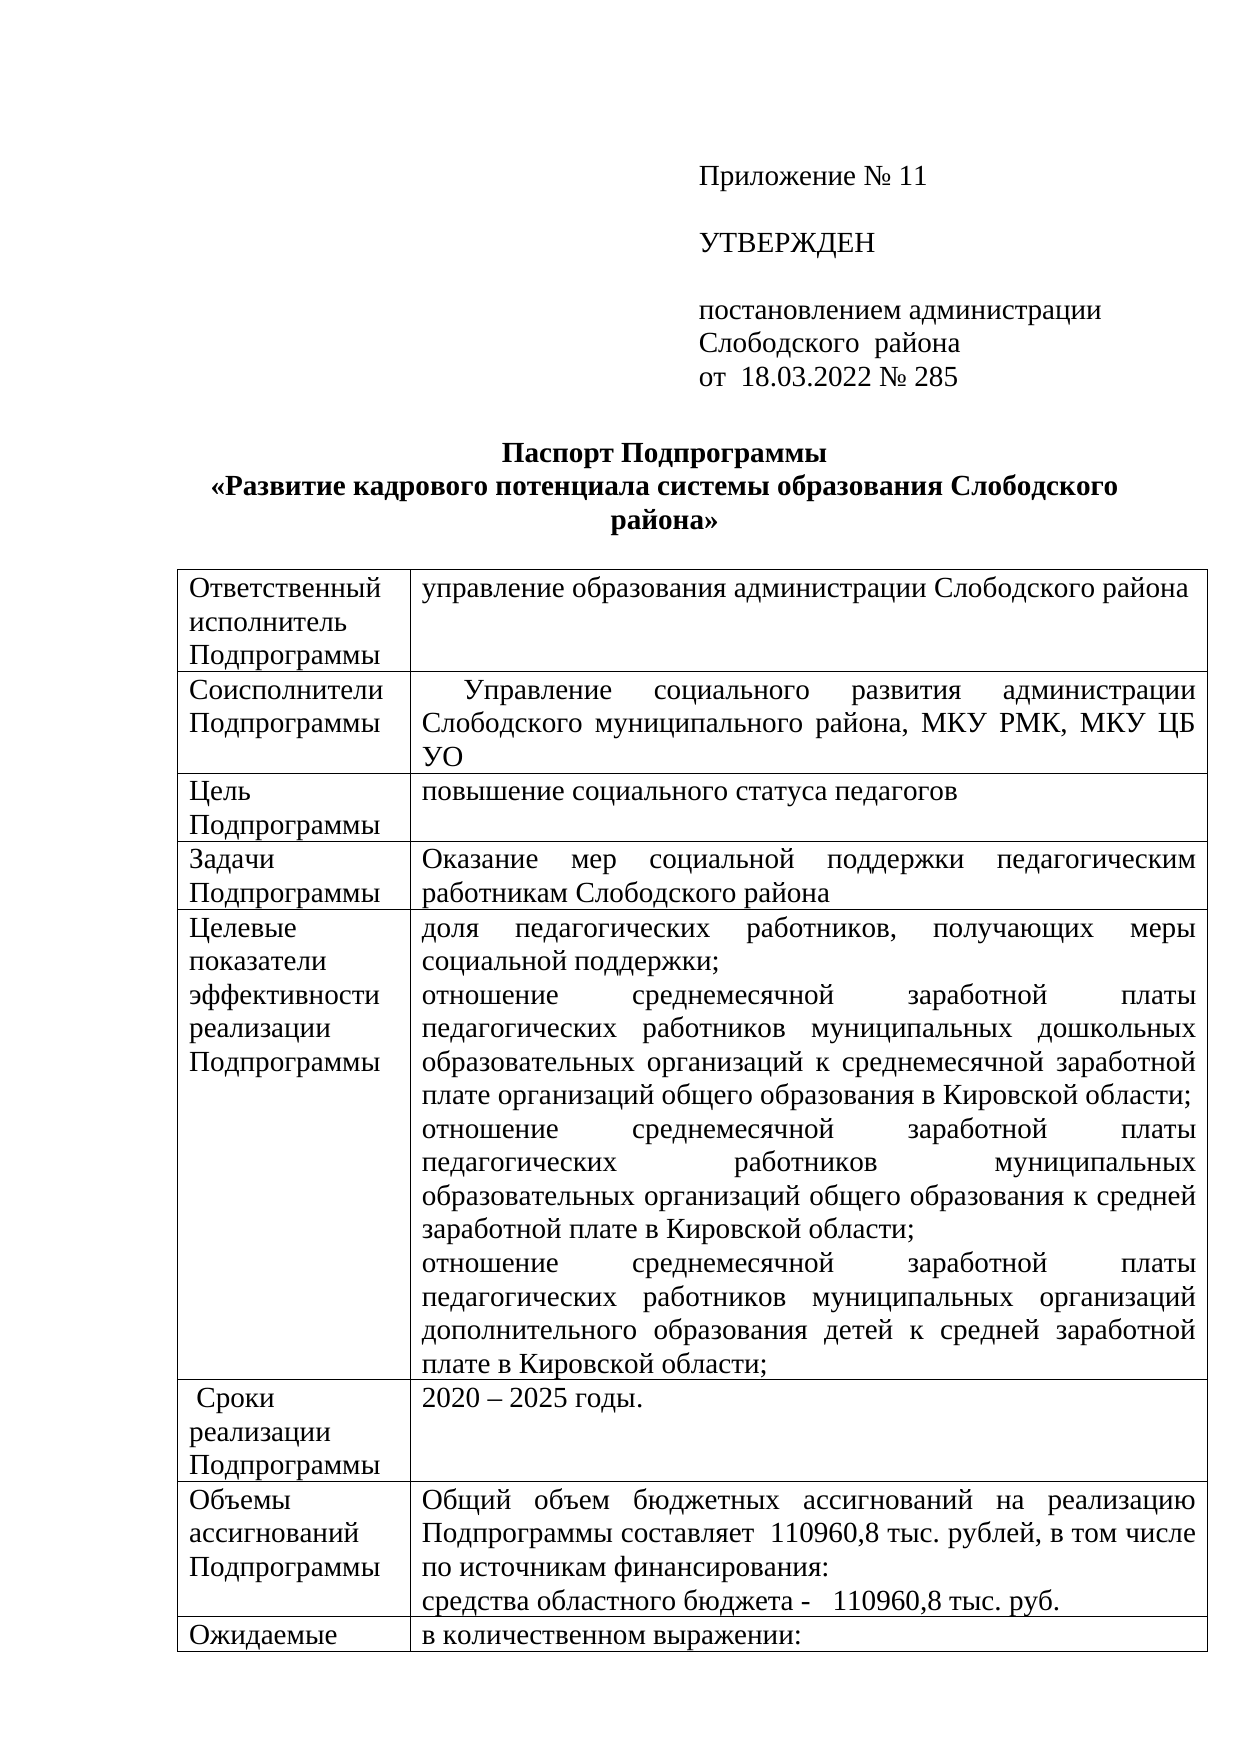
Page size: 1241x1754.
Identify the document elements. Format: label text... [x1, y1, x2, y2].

table_cell повышение социального статуса педагогов [411, 774, 1207, 841]
table_header управление образования администрации Слободского района [411, 570, 1207, 671]
table_cell доля педагогических работников, получающих меры социальной поддержки; отношение среднемесячной заработной платы педагогических работников муниципальных дошкольных образовательных организаций к среднемесячной заработной плате организаций общего образования в Кировской области; отношение среднемесячной заработной платы педагогических работников муниципальных образовательных организаций общего образования к средней заработной плате в Кировской области; отношение среднемесячной заработной платы педагогических работников муниципальных организаций дополнительного образования детей к средней заработной плате в Кировской области; [411, 910, 1207, 1379]
table_cell Слободского района [687, 326, 1130, 359]
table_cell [411, 1617, 1207, 1651]
table_cell Сроки реализации Подпрограммы [178, 1380, 410, 1481]
table_header Ответственный исполнитель Подпрограммы [178, 570, 410, 671]
table_cell Объемы ассигнований Подпрограммы [178, 1482, 410, 1616]
table_cell Оказание мер социальной поддержки педагогическим работникам Слободского района [411, 842, 1207, 909]
text «Развитие кадрового потенциала системы образования Слободского района» [177, 468, 1152, 536]
table_cell Соисполнители Подпрограммы [178, 672, 410, 772]
table_header Приложение № 11 УТВЕРЖДЕН [687, 158, 1130, 292]
table_cell Задачи Подпрограммы [178, 842, 410, 909]
table_cell Управление социального развития администрации Слободского муниципального района, МКУ РМК, МКУ ЦБ УО [411, 672, 1207, 772]
table_cell Цель Подпрограммы [178, 774, 410, 841]
table_cell Целевые показатели эффективности реализации Подпрограммы [178, 910, 410, 1379]
text Паспорт Подпрограммы [177, 435, 1152, 468]
table_cell от 18.03.2022 № 285 [687, 359, 1130, 393]
table_cell 2020 – 2025 годы. [411, 1380, 1207, 1481]
table_cell Общий объем бюджетных ассигнований на реализацию Подпрограммы составляет 110960,8 тыс. рублей, в том числе по источникам финансирования: средства областного бюджета - 110960,8 тыс. руб. [411, 1482, 1207, 1616]
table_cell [178, 1617, 410, 1651]
table_cell постановлением администрации [687, 292, 1130, 326]
